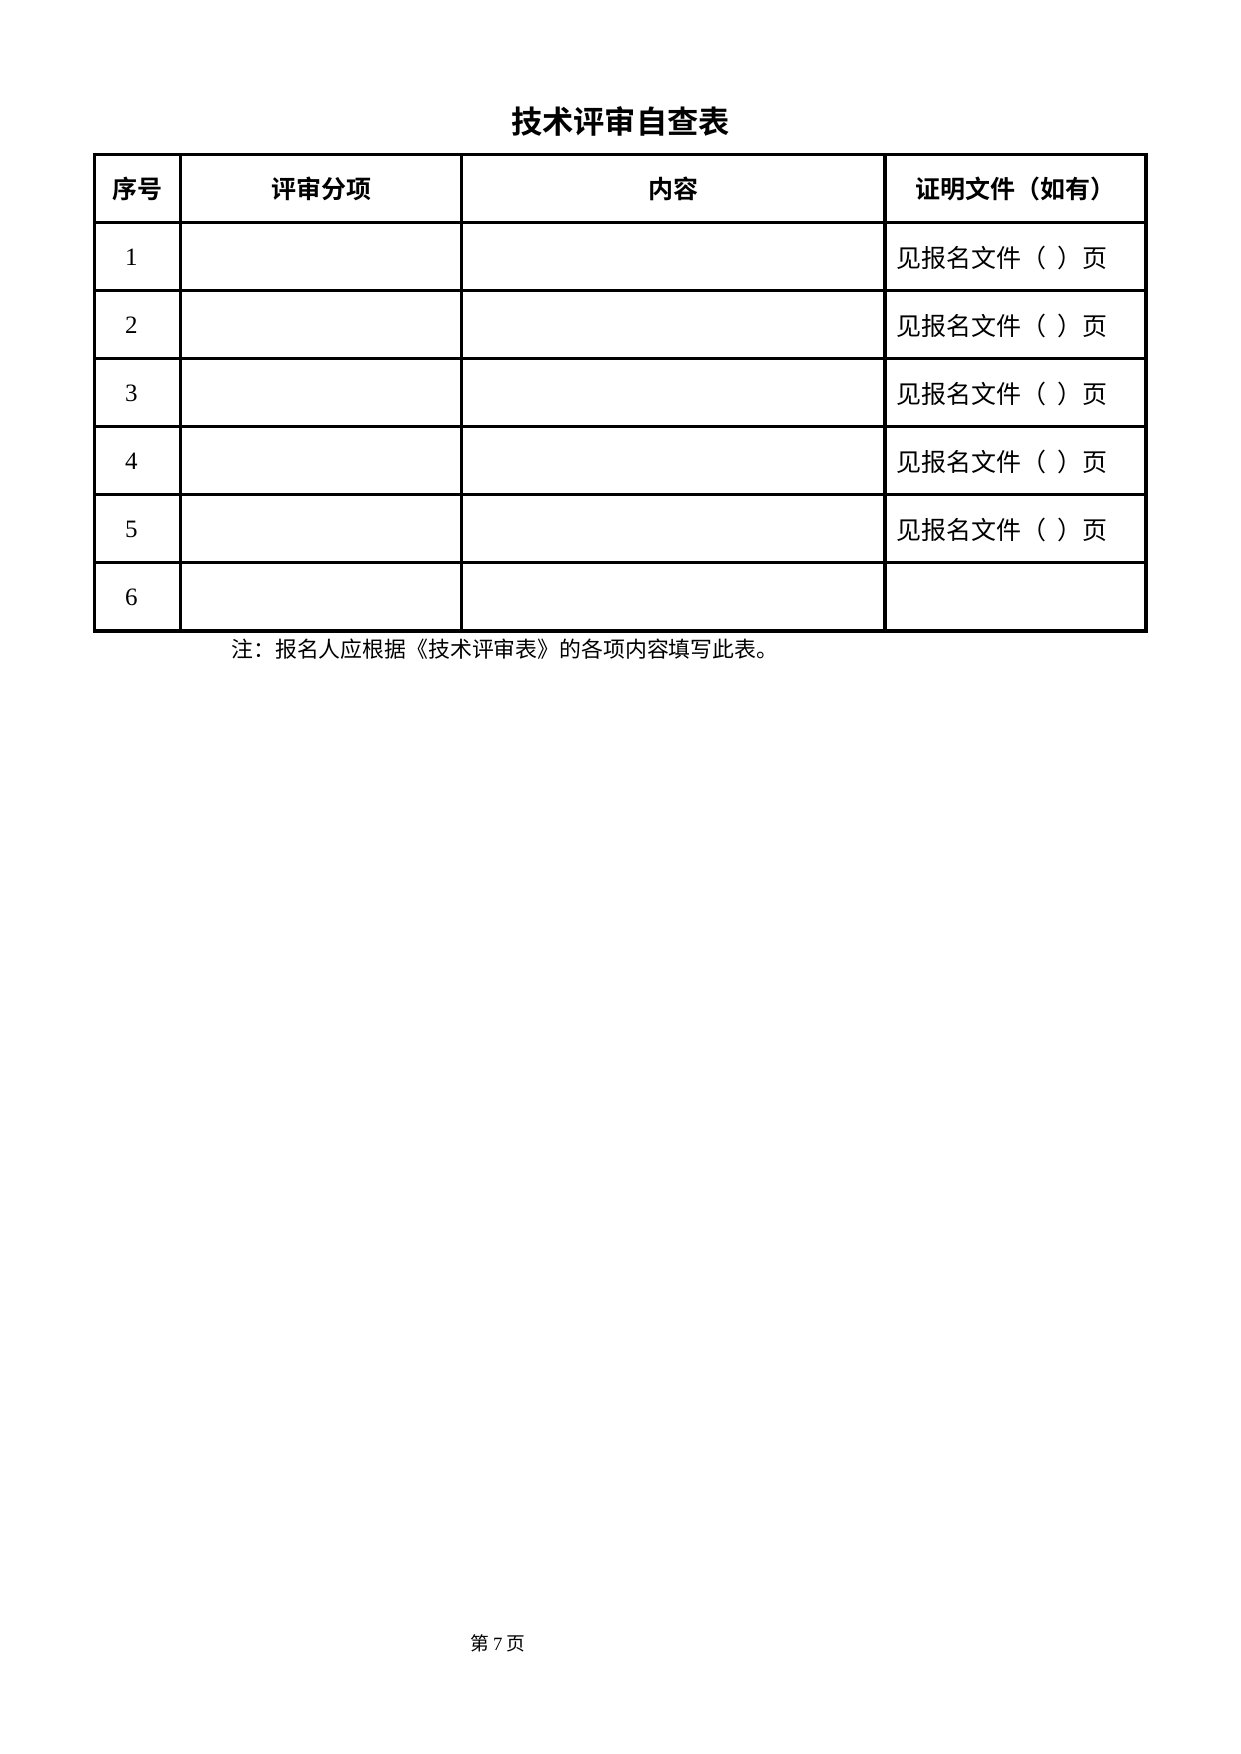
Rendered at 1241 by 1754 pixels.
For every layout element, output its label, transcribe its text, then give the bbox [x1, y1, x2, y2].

table_cell [182, 564, 460, 629]
table_cell [182, 292, 460, 357]
table_cell [182, 224, 460, 289]
table_cell 见报名文件（ ）页 [887, 496, 1144, 561]
table_cell [463, 224, 883, 289]
table_cell [96, 224, 179, 289]
table_cell [96, 564, 179, 629]
table_cell [96, 360, 179, 425]
table_cell [182, 360, 460, 425]
table_cell [182, 428, 460, 493]
table_header 内容 [463, 156, 883, 221]
table_cell [463, 292, 883, 357]
table_cell [182, 496, 460, 561]
table_header 证明文件（如有） [887, 156, 1144, 221]
table_cell [96, 292, 179, 357]
table_header 序号 [96, 156, 179, 221]
table_cell 见报名文件（ ）页 [887, 360, 1144, 425]
table_cell 见报名文件（ ）页 [887, 224, 1144, 289]
table_cell [96, 496, 179, 561]
table_cell [463, 496, 883, 561]
table_cell [463, 564, 883, 629]
table_cell [463, 428, 883, 493]
table_cell [887, 564, 1144, 629]
table_cell 见报名文件（ ）页 [887, 428, 1144, 493]
text 技术评审自查表 [187, 87, 1053, 152]
table_cell 见报名文件（ ）页 [887, 292, 1144, 357]
table_header 评审分项 [182, 156, 460, 221]
table_cell [96, 428, 179, 493]
table_cell [463, 360, 883, 425]
text 注：报名人应根据《技术评审表》的各项内容填写此表。 [187, 633, 1053, 664]
